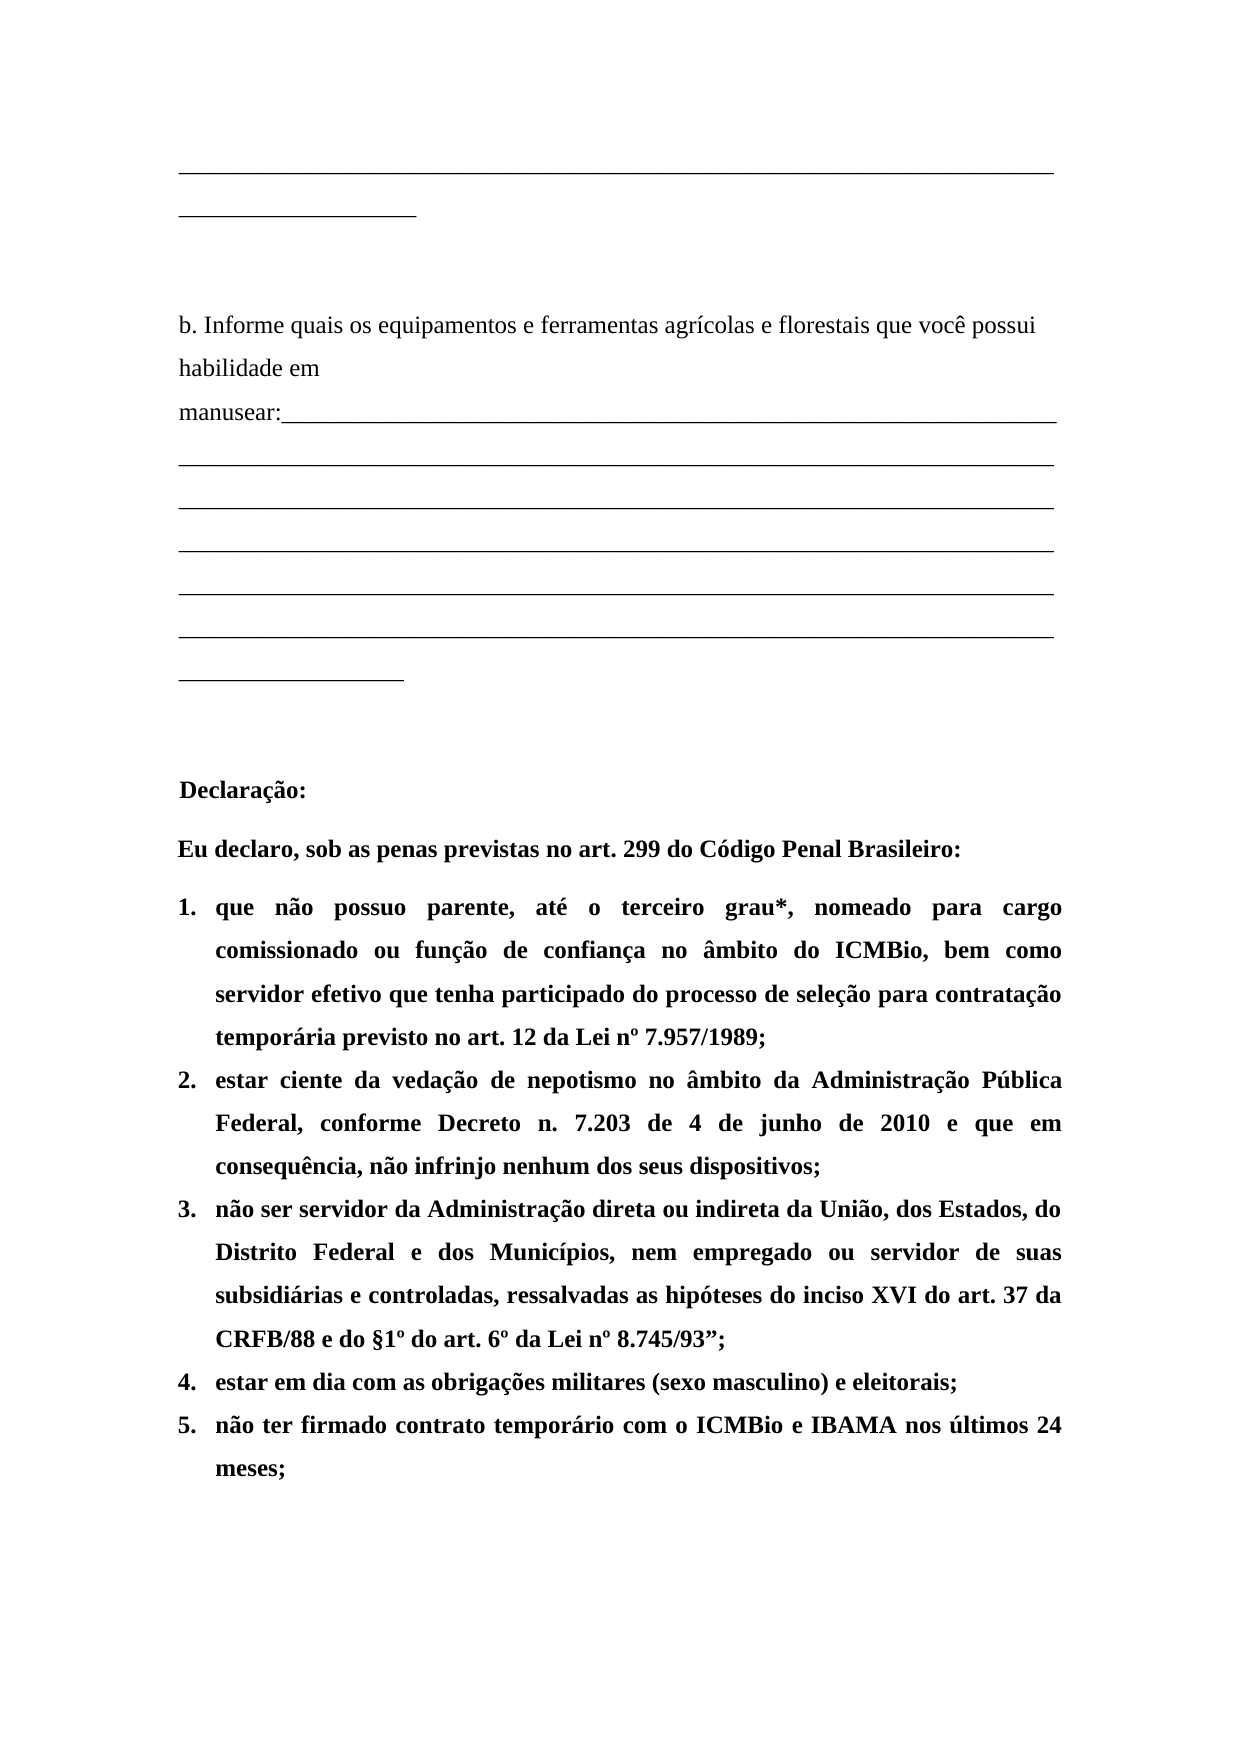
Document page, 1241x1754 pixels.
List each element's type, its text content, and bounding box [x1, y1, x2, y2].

list não ser servidor da Administração direta ou indireta da União, dos Estados, do Distrito Federal e dos Municípios, nem empregado ou servidor de suas subsidiárias e controladas, ressalvadas as hipóteses do inciso XVI do art. 37 da CRFB/88 e do §1º do art. 6º da Lei nº 8.745/93”; [178, 1194, 1063, 1352]
list não ter firmado contrato temporário com o ICMBio e IBAMA nos últimos 24 meses; [178, 1410, 1063, 1482]
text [179, 148, 1063, 219]
list estar ciente da vedação de nepotismo no âmbito da Administração Pública Federal, conforme Decreto n. 7.203 de 4 de junho de 2010 e que em consequência, não infrinjo nenhum dos seus dispositivos; [178, 1065, 1063, 1180]
list que não possuo parente, até o terceiro grau*, nomeado para cargo comissionado ou função de confiança no âmbito do ICMBio, bem como servidor efetivo que tenha participado do processo de seleção para contratação temporária previsto no art. 12 da Lei nº 7.957/1989; [178, 892, 1063, 1051]
text Declaração: [179, 775, 1063, 804]
text Eu declaro, sob as penas previstas no art. 299 do Código Penal Brasileiro: [177, 834, 1063, 862]
list estar em dia com as obrigações militares (sexo masculino) e eleitorais; [178, 1367, 1063, 1396]
text b. Informe quais os equipamentos e ferramentas agrícolas e florestais que você possui habilidade em manusear:______________________________________________________________________________________________________________________________________________________________________________________________________________________________________________________________________________________________________________________________________________________________________________________________________________________________________________ [179, 310, 1063, 684]
